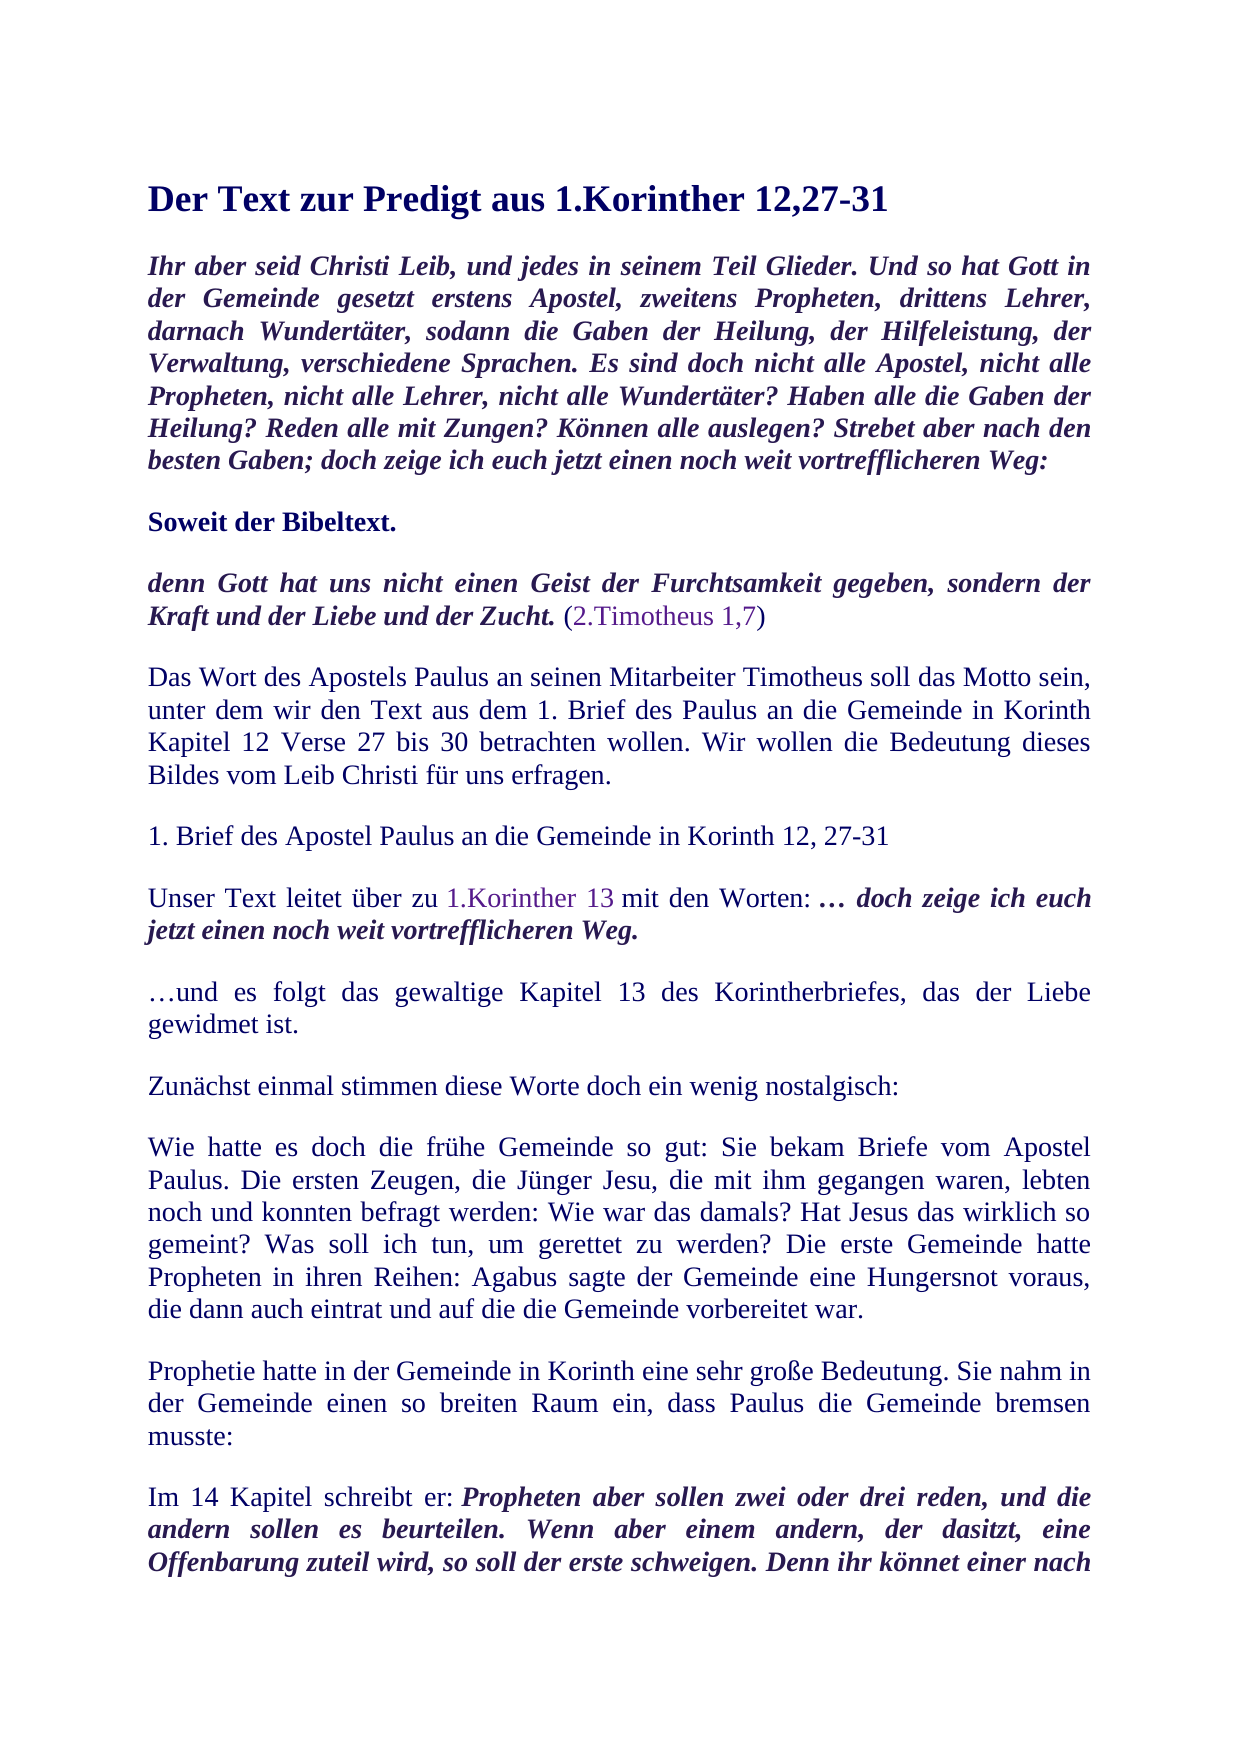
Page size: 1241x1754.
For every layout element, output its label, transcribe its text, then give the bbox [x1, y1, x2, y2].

text Unser Text leitet über zu 1.Korinther 13 mit den Worten: … doch zeige ich euch jetzt einen noch weit vortrefflicheren Weg. [148, 881, 1093, 946]
text Soweit der Bibeltext. [148, 505, 1093, 537]
text Das Wort des Apostels Paulus an seinen Mitarbeiter Timotheus soll das Motto sein, unter dem wir den Text aus dem 1. Brief des Paulus an die Gemeinde in Korinth Kapitel 12 Verse 27 bis 30 betrachten wollen. Wir wollen die Bedeutung dieses Bildes vom Leib Christi für uns erfragen. [148, 661, 1093, 790]
text …und es folgt das gewaltige Kapitel 13 des Korintherbriefes, das der Liebe gewidmet ist. [148, 975, 1093, 1039]
text Wie hatte es doch die frühe Gemeinde so gut: Sie bekam Briefe vom Apostel Paulus. Die ersten Zeugen, die Jünger Jesu, die mit ihm gegangen waren, lebten noch und konnten befragt werden: Wie war das damals? Hat Jesus das wirklich so gemeint? Was soll ich tun, um gerettet zu werden? Die erste Gemeinde hatte Propheten in ihren Reihen: Agabus sagte der Gemeinde eine Hungersnot voraus, die dann auch eintrat und auf die die Gemeinde vorbereitet war. [148, 1130, 1093, 1325]
text Der Text zur Predigt aus 1.Korinther 12,27-31 [148, 177, 1093, 220]
text Zunächst einmal stimmen diese Worte doch ein wenig nostalgisch: [148, 1069, 1093, 1101]
text Ihr aber seid Christi Leib, und jedes in seinem Teil Glieder. Und so hat Gott in der Gemeinde gesetzt erstens Apostel, zweitens Propheten, drittens Lehrer, darnach Wundertäter, sodann die Gaben der Heilung, der Hilfeleistung, der Verwaltung, verschiedene Sprachen. Es sind doch nicht alle Apostel, nicht alle Propheten, nicht alle Lehrer, nicht alle Wundertäter? Haben alle die Gaben der Heilung? Reden alle mit Zungen? Können alle auslegen? Strebet aber nach den besten Gaben; doch zeige ich euch jetzt einen noch weit vortrefflicheren Weg: [148, 249, 1093, 476]
text denn Gott hat uns nicht einen Geist der Furchtsamkeit gegeben, sondern der Kraft und der Liebe und der Zucht. (2.Timotheus 1,7) [148, 567, 1093, 631]
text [148, 1480, 1093, 1577]
text 1. Brief des Apostel Paulus an die Gemeinde in Korinth 12, 27-31 [148, 819, 1093, 852]
text Prophetie hatte in der Gemeinde in Korinth eine sehr große Bedeutung. Sie nahm in der Gemeinde einen so breiten Raum ein, dass Paulus die Gemeinde bremsen musste: [148, 1354, 1093, 1451]
